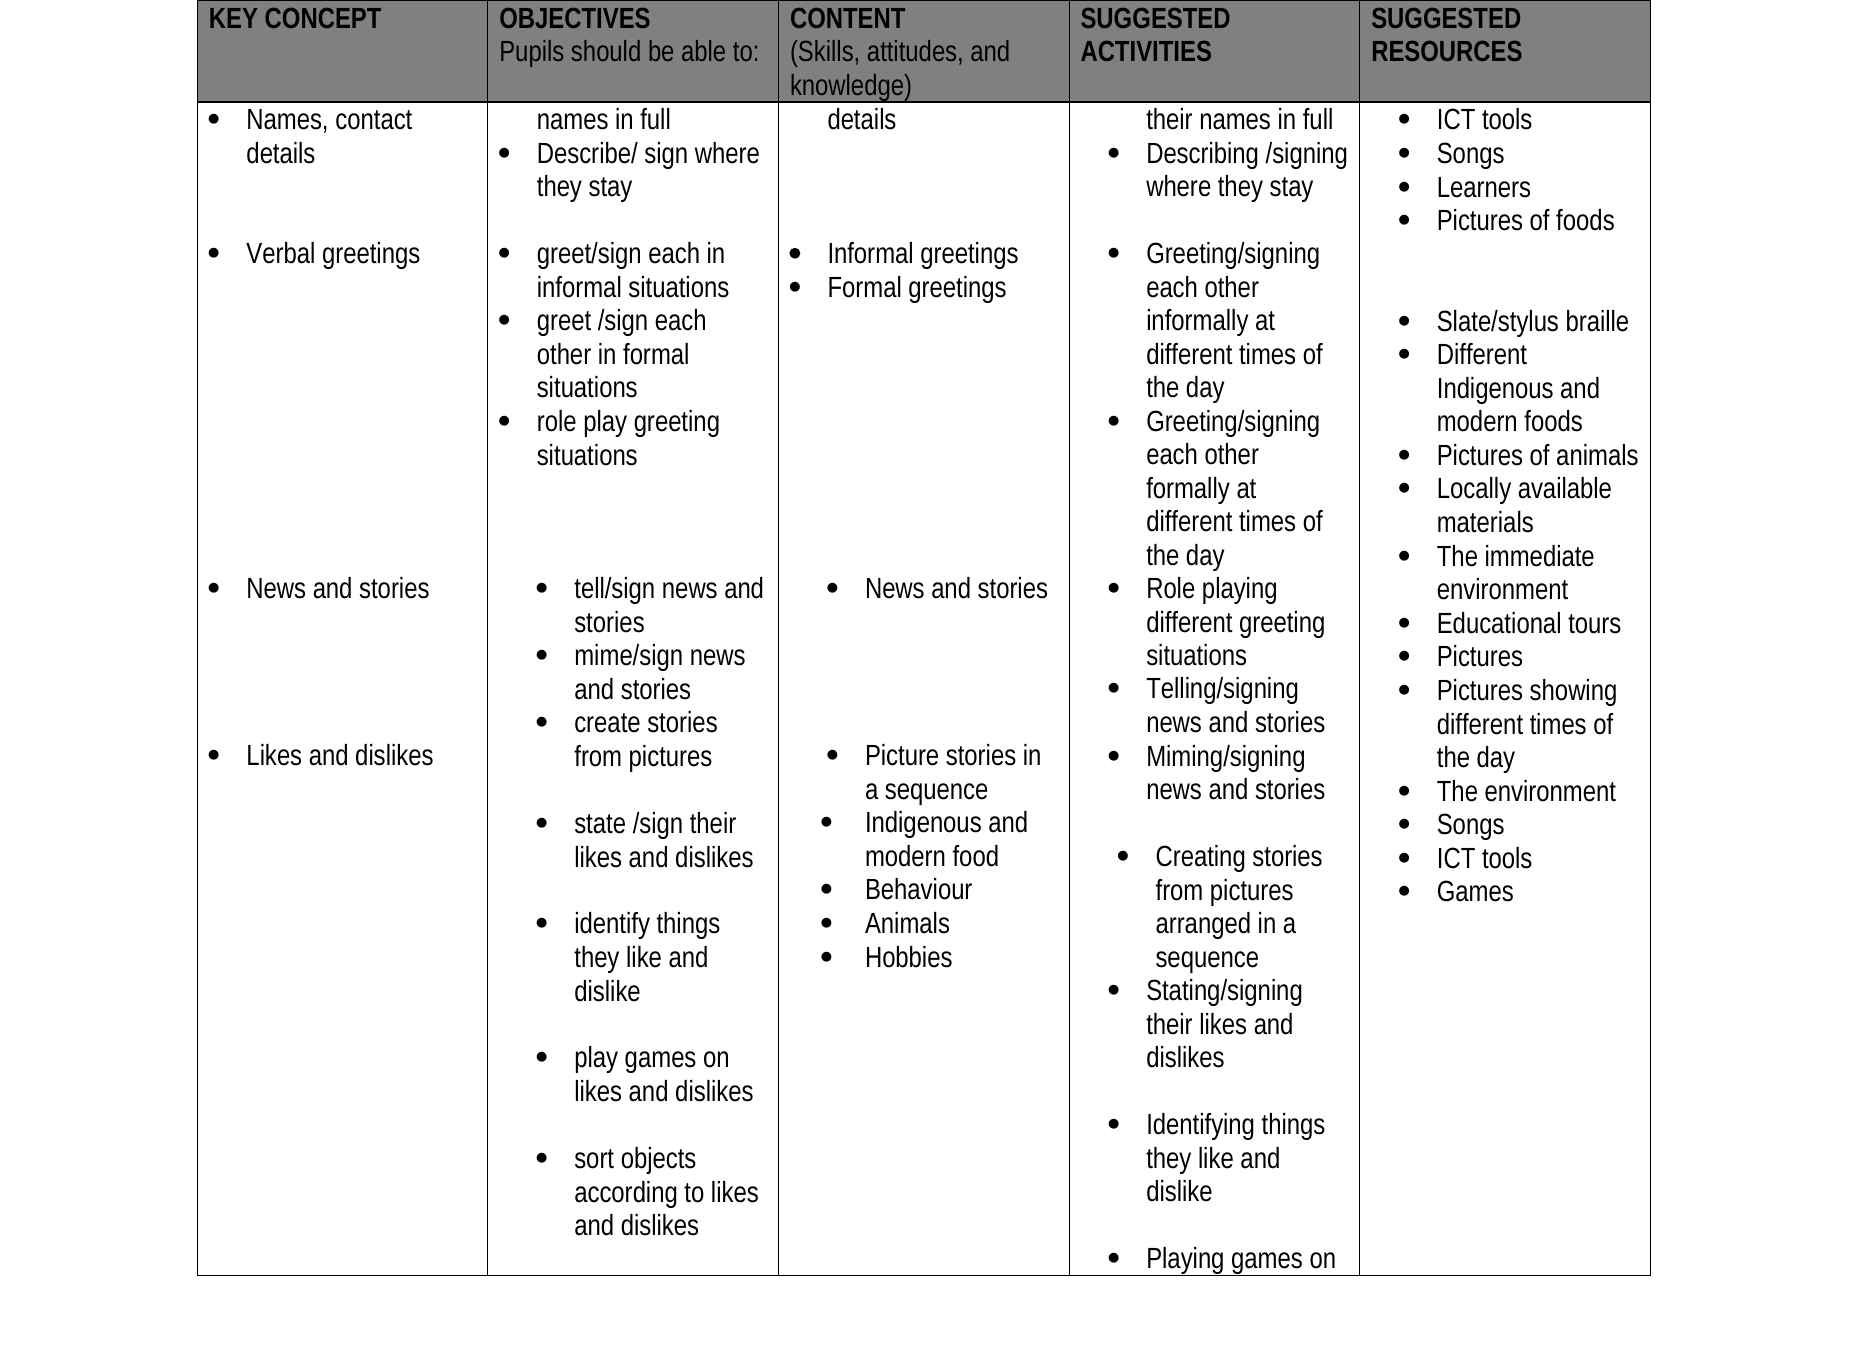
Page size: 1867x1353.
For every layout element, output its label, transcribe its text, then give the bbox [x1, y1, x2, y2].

table_header SUGGESTED RESOURCES [1360, 1, 1650, 101]
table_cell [1360, 103, 1650, 1275]
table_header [779, 1, 1069, 101]
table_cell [779, 103, 1069, 1275]
table_header KEY CONCEPT [198, 1, 487, 101]
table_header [1070, 1, 1359, 101]
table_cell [198, 103, 487, 1275]
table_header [488, 1, 778, 101]
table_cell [488, 103, 778, 1275]
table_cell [1070, 103, 1359, 1275]
